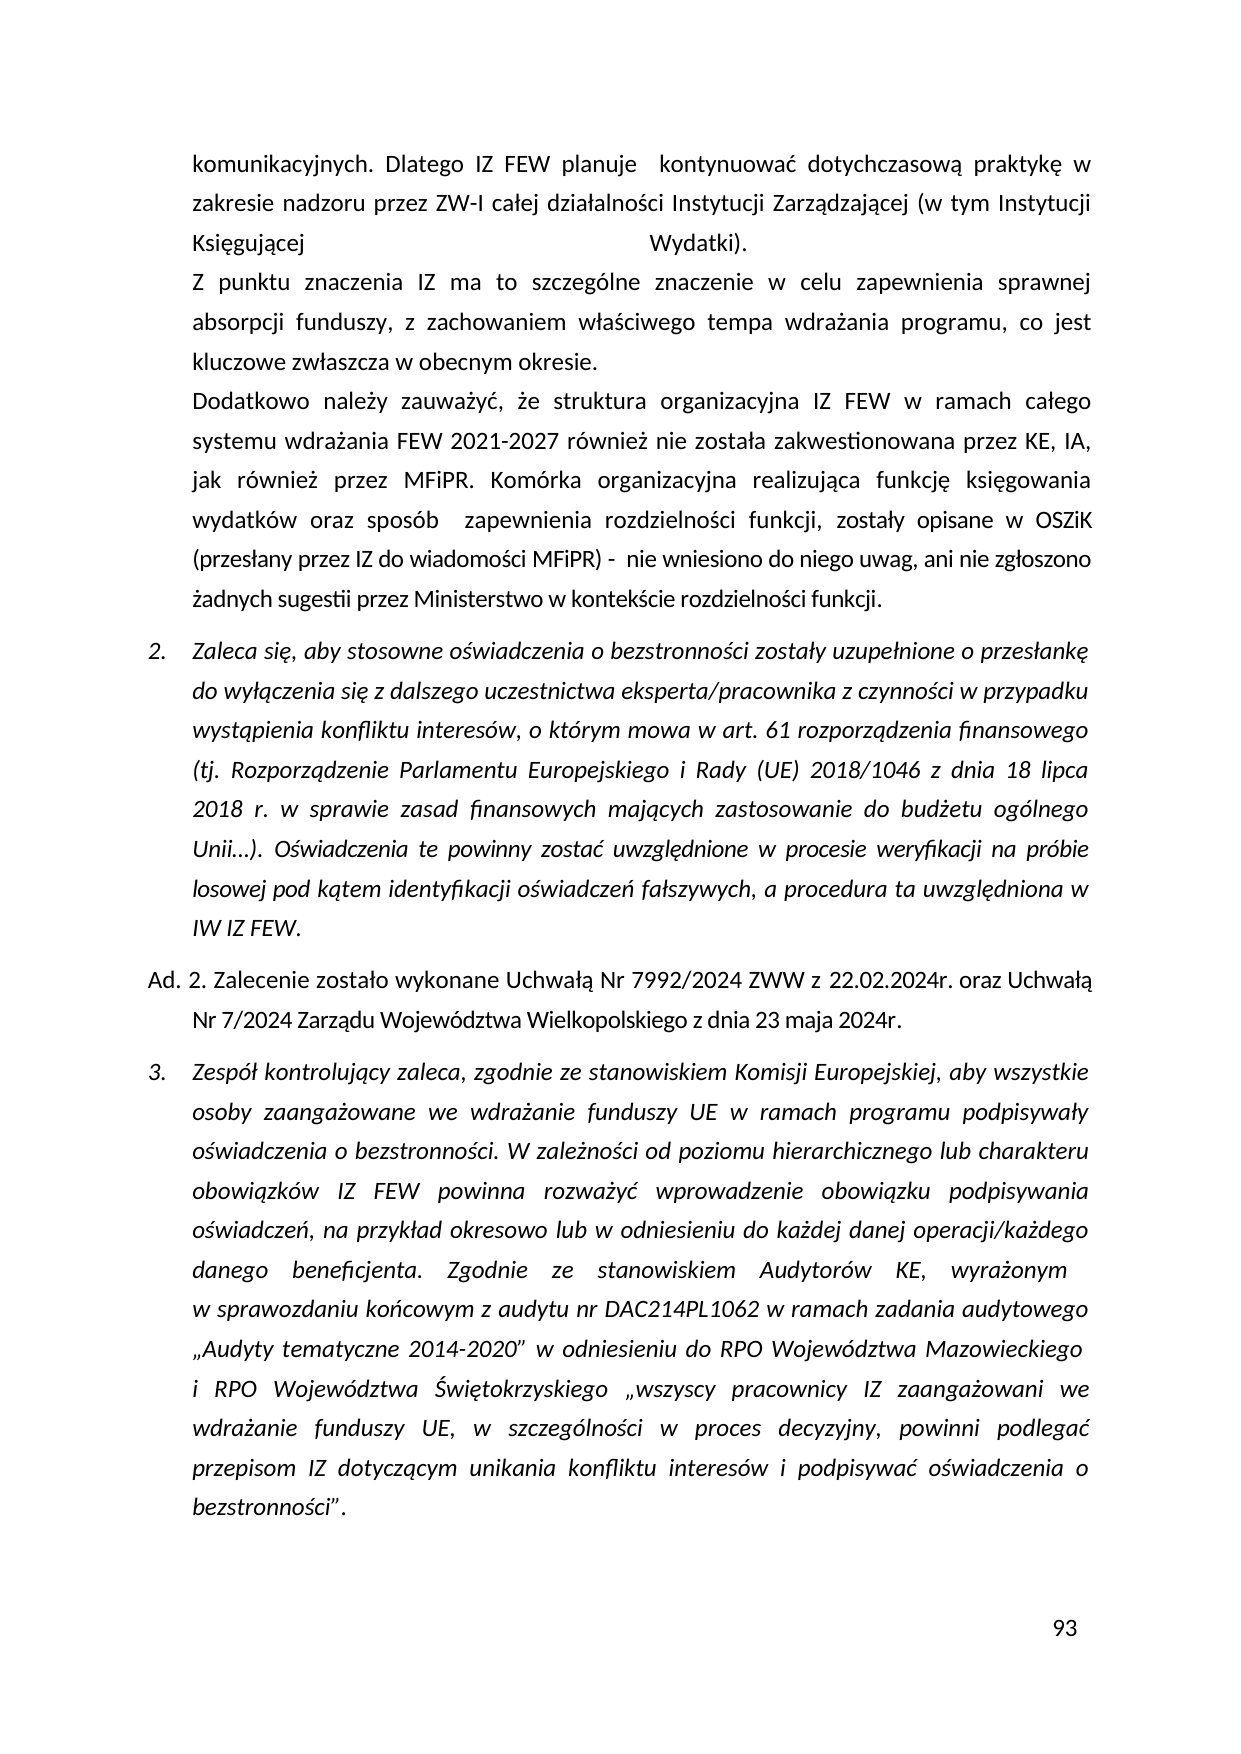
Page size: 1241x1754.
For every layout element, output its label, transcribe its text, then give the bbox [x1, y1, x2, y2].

list Zaleca się, aby stosowne oświadczenia o bezstronności zostały uzupełnione o przesłankę do wyłączenia się z dalszego uczestnictwa eksperta/pracownika z czynności w przypadku wystąpienia konfliktu interesów, o którym mowa w art. 61 rozporządzenia finansowego (tj. Rozporządzenie Parlamentu Europejskiego i Rady (UE) 2018/1046 z dnia 18 lipca 2018 r. w sprawie zasad finansowych mających zastosowanie do budżetu ogólnego Unii…). Oświadczenia te powinny zostać uwzględnione w procesie weryfikacji na próbie losowej pod kątem identyfikacji oświadczeń fałszywych, a procedura ta uwzględniona w IW IZ FEW. [148, 635, 1092, 943]
text Dodatkowo należy zauważyć, że struktura organizacyjna IZ FEW w ramach całego systemu wdrażania FEW 2021-2027 również nie została zakwestionowana przez KE, IA, jak również przez MFiPR. Komórka organizacyjna realizująca funkcję księgowania wydatków oraz sposób zapewnienia rozdzielności funkcji, zostały opisane w OSZiK (przesłany przez IZ do wiadomości MFiPR) - nie wniesiono do niego uwag, ani nie zgłoszono żadnych sugestii przez Ministerstwo w kontekście rozdzielności funkcji. [148, 385, 1092, 614]
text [148, 148, 1092, 376]
list Zespół kontrolujący zaleca, zgodnie ze stanowiskiem Komisji Europejskiej, aby wszystkie osoby zaangażowane we wdrażanie funduszy UE w ramach programu podpisywały oświadczenia o bezstronności. W zależności od poziomu hierarchicznego lub charakteru obowiązków IZ FEW powinna rozważyć wprowadzenie obowiązku podpisywania oświadczeń, na przykład okresowo lub w odniesieniu do każdej danej operacji/każdego danego beneficjenta. Zgodnie ze stanowiskiem Audytorów KE, wyrażonym w sprawozdaniu końcowym z audytu nr DAC214PL1062 w ramach zadania audytowego „Audyty tematyczne 2014-2020” w odniesieniu do RPO Województwa Mazowieckiego i RPO Województwa Świętokrzyskiego „wszyscy pracownicy IZ zaangażowani we wdrażanie funduszy UE, w szczególności w proces decyzyjny, powinni podlegać przepisom IZ dotyczącym unikania konfliktu interesów i podpisywać oświadczenia o bezstronności”. [148, 1056, 1092, 1522]
text Ad. 2. Zalecenie zostało wykonane Uchwałą Nr 7992/2024 ZWW z 22.02.2024r. oraz Uchwałą Nr 7/2024 Zarządu Województwa Wielkopolskiego z dnia 23 maja 2024r. [148, 964, 1092, 1034]
